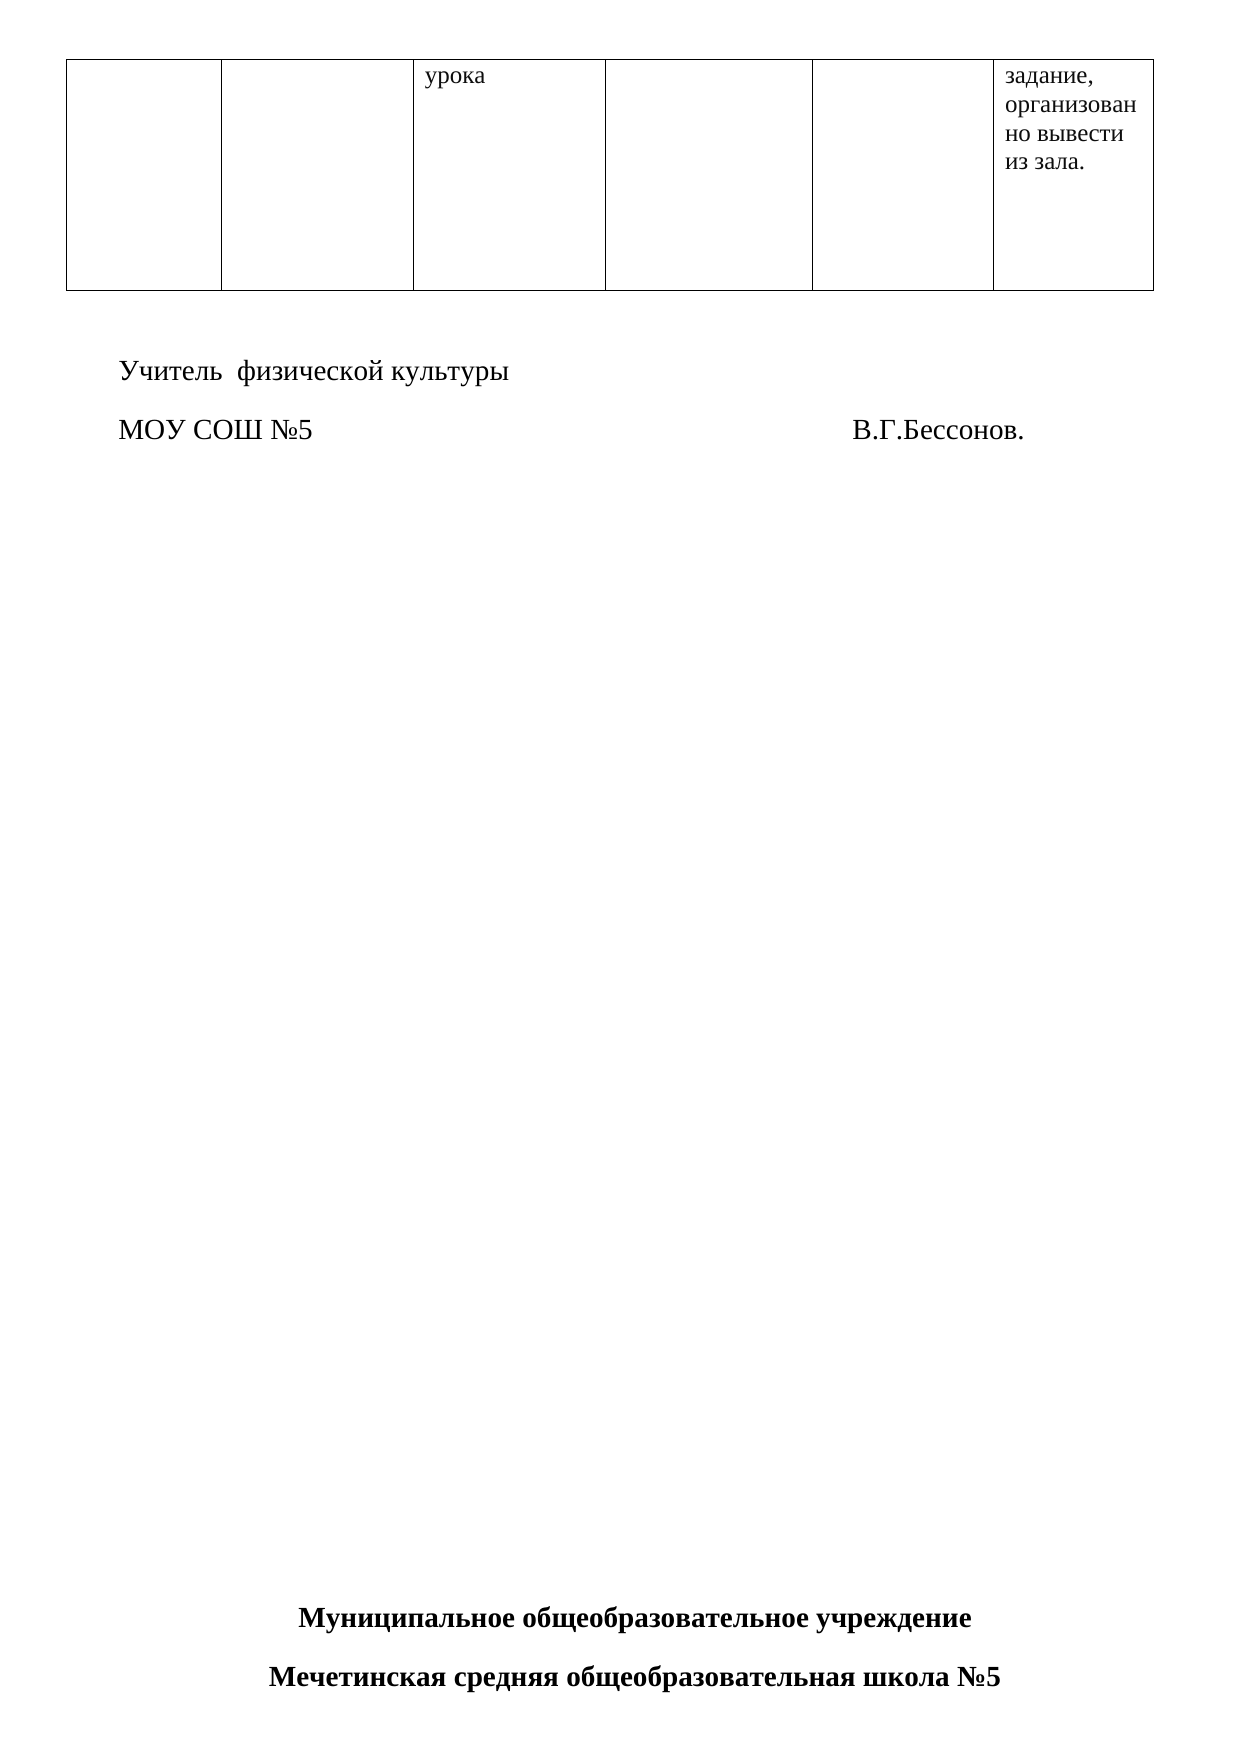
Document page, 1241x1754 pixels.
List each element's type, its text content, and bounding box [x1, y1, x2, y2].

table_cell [222, 60, 413, 290]
text МОУ СОШ №5 В.Г.Бессонов. [118, 412, 1152, 446]
text Учитель физической культуры [118, 353, 1152, 386]
text Муниципальное общеобразовательное учреждение [118, 1600, 1152, 1633]
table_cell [994, 60, 1153, 290]
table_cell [67, 60, 221, 290]
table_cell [813, 60, 993, 290]
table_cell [606, 60, 812, 290]
text Мечетинская средняя общеобразовательная школа №5 [118, 1659, 1152, 1693]
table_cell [414, 60, 605, 290]
